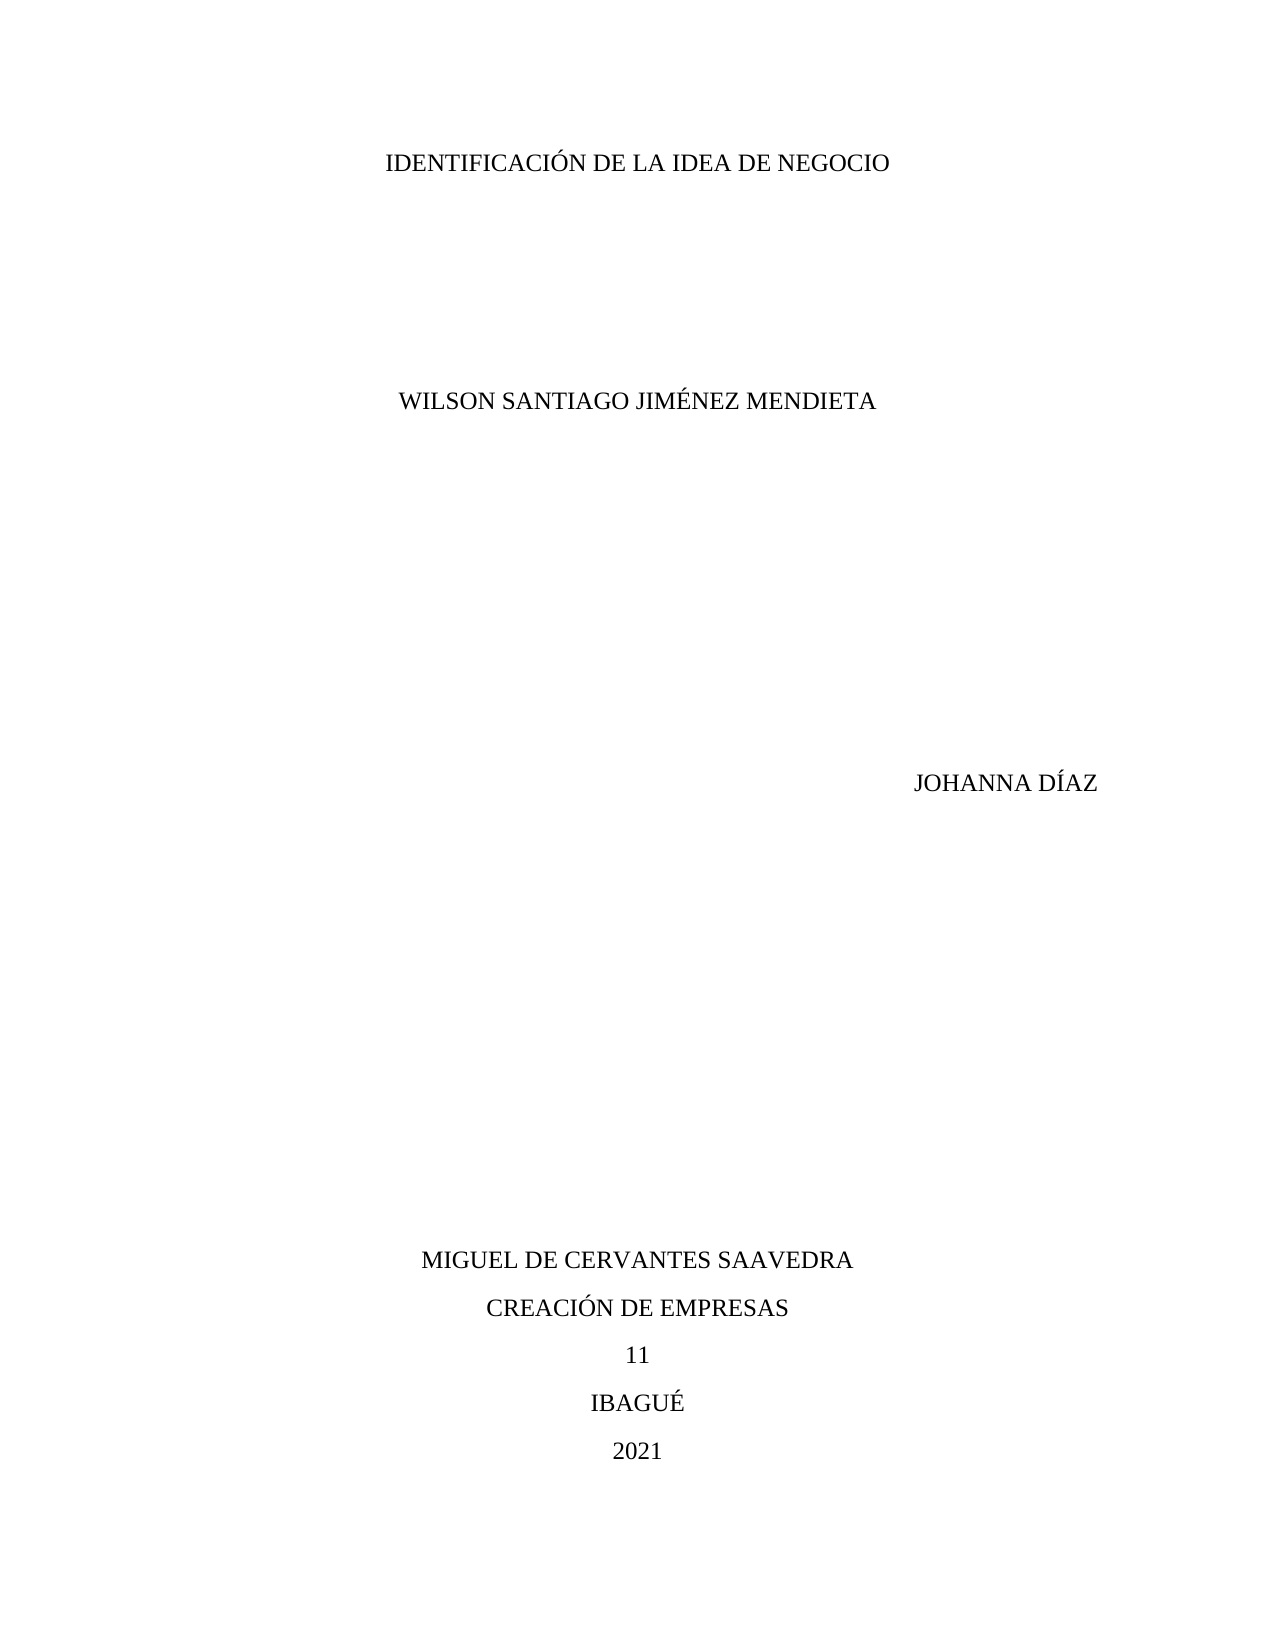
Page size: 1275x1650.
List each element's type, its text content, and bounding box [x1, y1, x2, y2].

text JOHANNA DÍAZ [177, 768, 1098, 797]
text MIGUEL DE CERVANTES SAAVEDRA [177, 1245, 1098, 1274]
text 11 [177, 1340, 1098, 1369]
text IBAGUÉ [177, 1388, 1098, 1417]
text IDENTIFICACIÓN DE LA IDEA DE NEGOCIO [177, 148, 1098, 176]
text CREACIÓN DE EMPRESAS [177, 1293, 1098, 1321]
text 2021 [177, 1436, 1098, 1464]
text WILSON SANTIAGO JIMÉNEZ MENDIETA [177, 386, 1098, 415]
